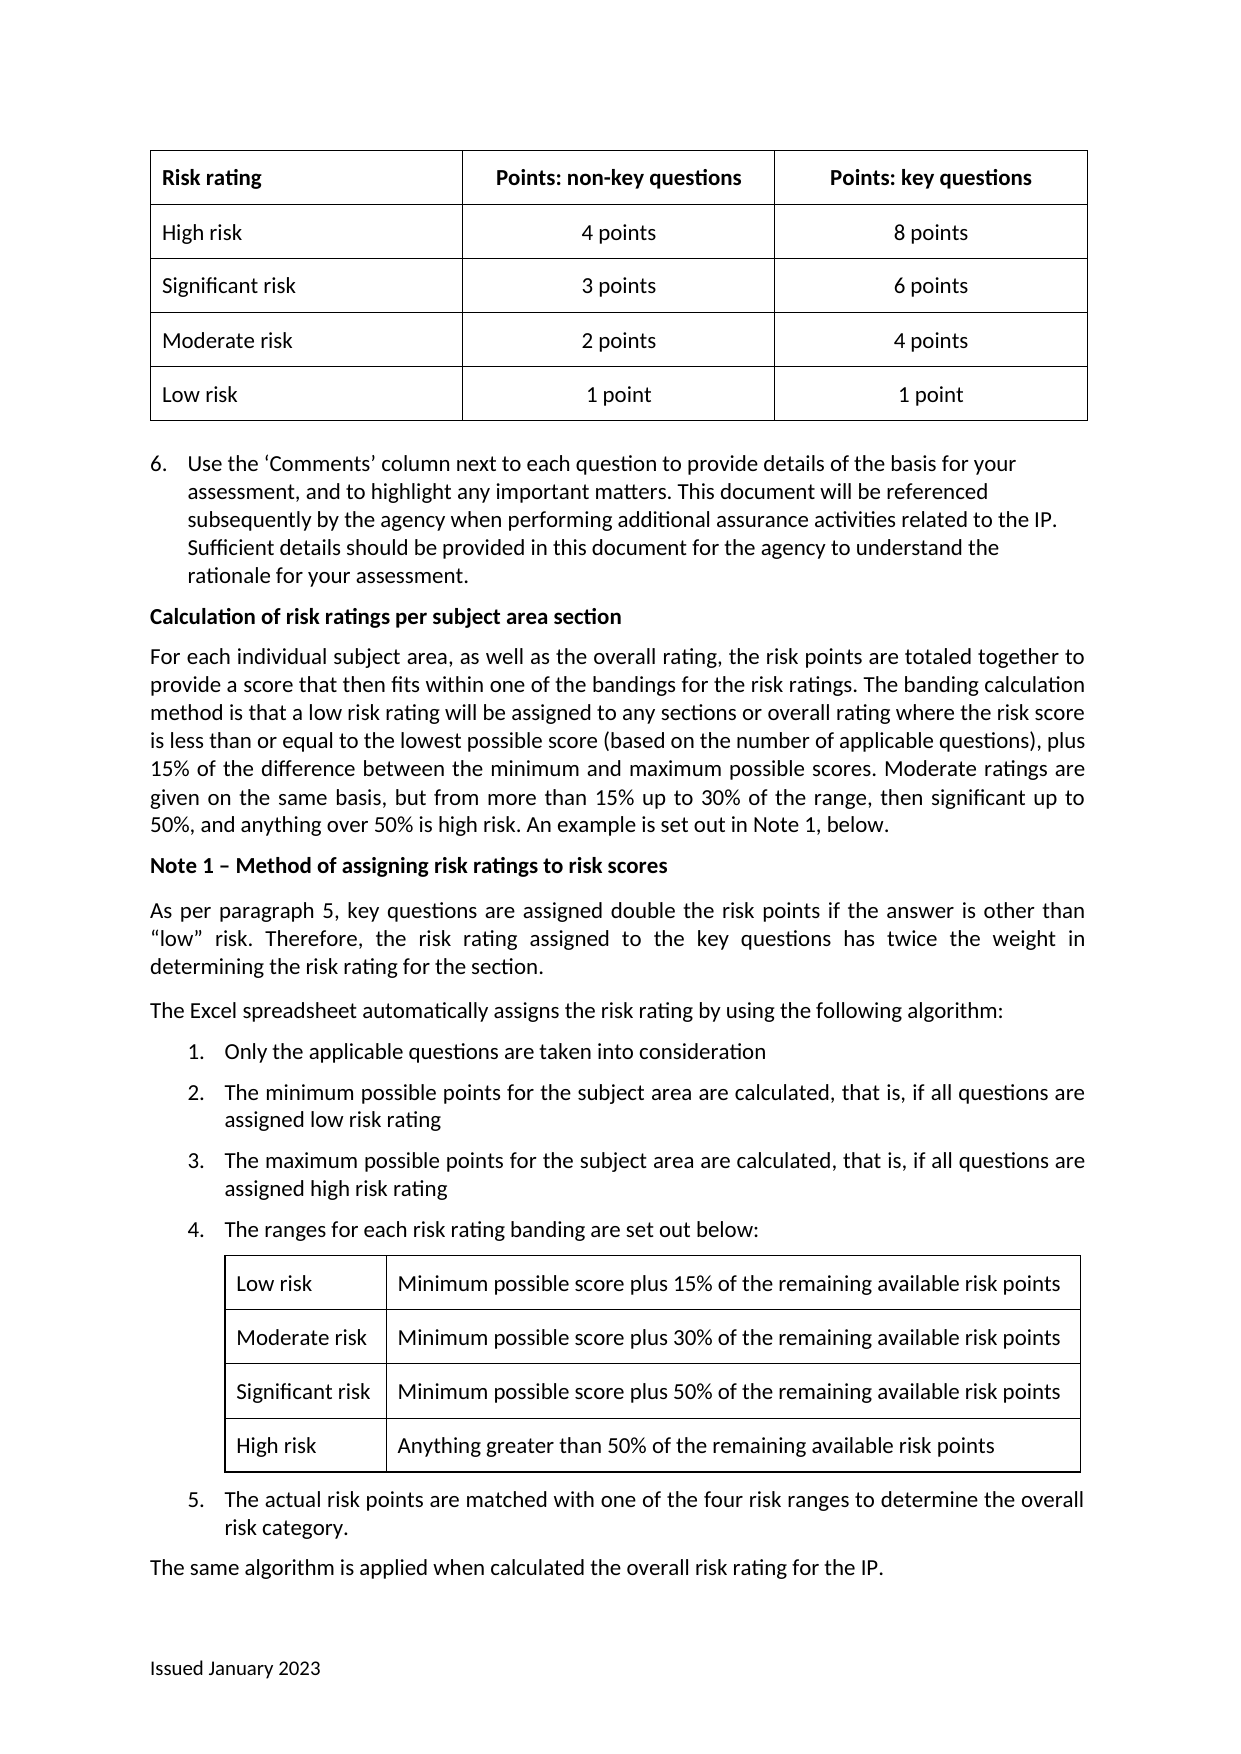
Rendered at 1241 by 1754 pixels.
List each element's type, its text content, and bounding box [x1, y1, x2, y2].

text As per paragraph 5, key questions are assigned double the risk points if the answer is other than “low” risk. Therefore, the risk rating assigned to the key questions has twice the weight in determining the risk rating for the section. [150, 896, 1087, 980]
table_cell Moderate risk [151, 313, 462, 366]
table_cell Anything greater than 50% of the remaining available risk points [387, 1419, 1080, 1471]
text Note 1 – Method of assigning risk ratings to risk scores [150, 851, 1087, 879]
table_header Low risk [226, 1256, 386, 1309]
table_cell 3 points [463, 259, 774, 312]
table_cell 2 points [463, 313, 774, 366]
table_cell Minimum possible score plus 30% of the remaining available risk points [387, 1310, 1080, 1363]
table_cell High risk [151, 205, 462, 258]
table_cell 4 points [775, 313, 1087, 366]
table_cell Moderate risk [226, 1310, 386, 1363]
table_cell 8 points [775, 205, 1087, 258]
table_header Minimum possible score plus 15% of the remaining available risk points [387, 1256, 1080, 1309]
list The actual risk points are matched with one of the four risk ranges to determine the overall risk category. [187, 1485, 1087, 1541]
table_header Points: key questions [775, 151, 1087, 204]
table_cell 1 point [463, 367, 774, 420]
table_cell Significant risk [151, 259, 462, 312]
text The same algorithm is applied when calculated the overall risk rating for the IP. [150, 1553, 1087, 1582]
text For each individual subject area, as well as the overall rating, the risk points are totaled together to provide a score that then fits within one of the bandings for the risk ratings. The banding calculation method is that a low risk rating will be assigned to any sections or overall rating where the risk score is less than or equal to the lowest possible score (based on the number of applicable questions), plus 15% of the difference between the minimum and maximum possible scores. Moderate ratings are given on the same basis, but from more than 15% up to 30% of the range, then significant up to 50%, and anything over 50% is high risk. An example is set out in Note 1, below. [150, 642, 1087, 839]
table_cell High risk [226, 1419, 386, 1471]
text Calculation of risk ratings per subject area section [150, 602, 1087, 630]
list The maximum possible points for the subject area are calculated, that is, if all questions are assigned high risk rating [187, 1146, 1087, 1202]
table_cell Significant risk [226, 1364, 386, 1417]
table_cell 4 points [463, 205, 774, 258]
table_cell Minimum possible score plus 50% of the remaining available risk points [387, 1364, 1080, 1417]
list The ranges for each risk rating banding are set out below: [187, 1215, 1087, 1243]
table_cell 1 point [775, 367, 1087, 420]
table_cell 6 points [775, 259, 1087, 312]
table_cell Low risk [151, 367, 462, 420]
table_header Risk rating [151, 151, 462, 204]
list Use the ‘Comments’ column next to each question to provide details of the basis for your assessment, and to highlight any important matters. This document will be referenced subsequently by the agency when performing additional assurance activities related to the IP. Sufficient details should be provided in this document for the agency to understand the rationale for your assessment. [150, 449, 1087, 589]
table_header Points: non-key questions [463, 151, 774, 204]
text The Excel spreadsheet automatically assigns the risk rating by using the following algorithm: [150, 997, 1087, 1024]
list The minimum possible points for the subject area are calculated, that is, if all questions are assigned low risk rating [187, 1078, 1087, 1134]
list Only the applicable questions are taken into consideration [187, 1037, 1087, 1065]
